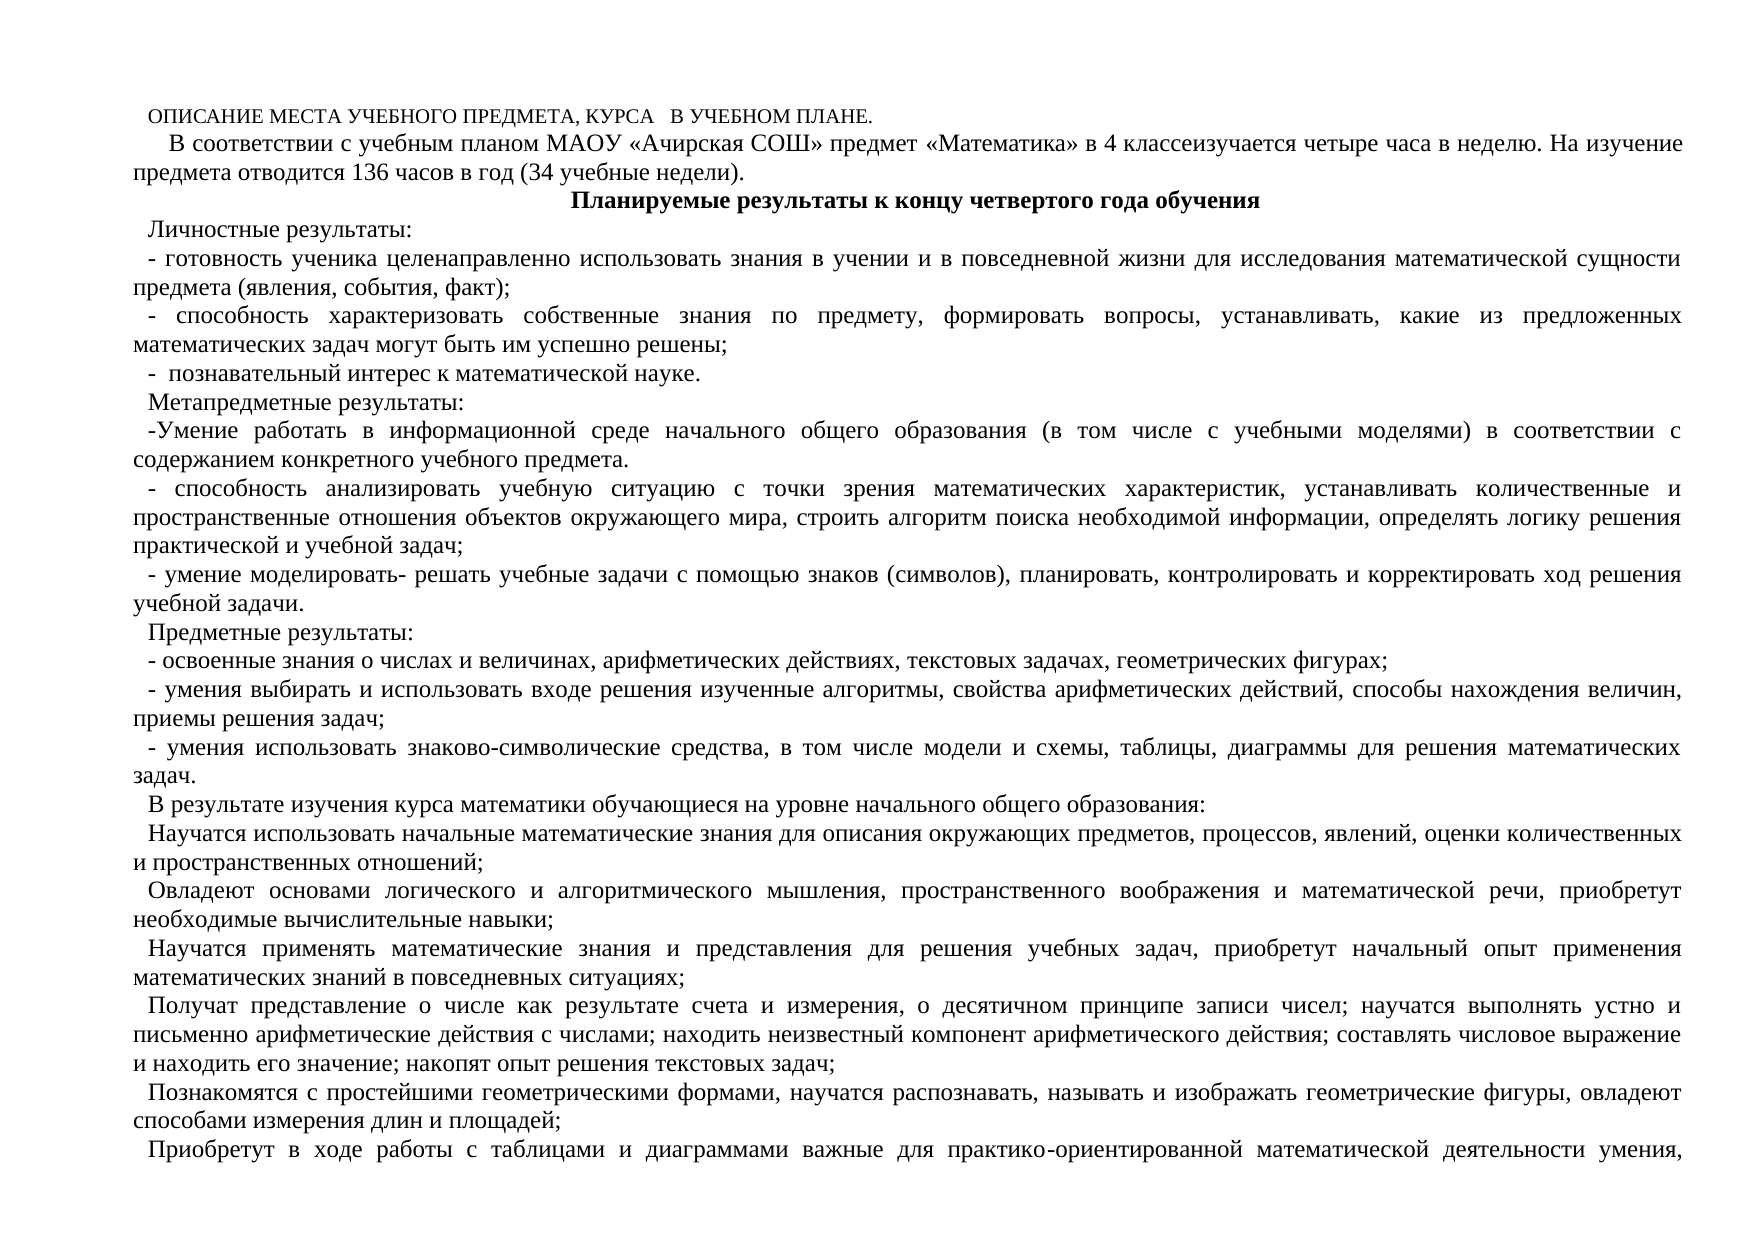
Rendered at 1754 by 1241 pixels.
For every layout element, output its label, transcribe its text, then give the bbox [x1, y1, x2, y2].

text Познакомятся с простейшими геометрическими формами, научатся распознавать, называть и изображать геометрические фигуры, овладеют способами измерения длин и площадей; [118, 1077, 1668, 1134]
text ОПИСАНИЕ МЕСТА УЧЕБНОГО ПРЕДМЕТА, КУРСА В УЧЕБНОМ ПЛАНЕ. [118, 104, 1668, 128]
text - умения выбирать и использовать входе решения изученные алгоритмы, свойства арифметических действий, способы нахождения величин, приемы решения задач; [118, 674, 1668, 732]
text В соответствии с учебным планом МАОУ «Ачирская СОШ» предмет «Математика» в 4 классеизучается четыре часа в неделю. На изучение предмета отводится 136 часов в год (34 учебные недели). [118, 128, 1668, 185]
text Получат представление о числе как результате счета и измерения, о десятичном принципе записи чисел; научатся выполнять устно и письменно арифметические действия с числами; находить неизвестный компонент арифметического действия; составлять числовое выражение и находить его значение; накопят опыт решения текстовых задач; [118, 990, 1668, 1077]
text - готовность ученика целенаправленно использовать знания в учении и в повседневной жизни для исследования математической сущности предмета (явления, события, факт); [118, 243, 1668, 300]
text Овладеют основами логического и алгоритмического мышления, пространственного воображения и математической речи, приобретут необходимые вычислительные навыки; [118, 875, 1668, 933]
text - способность характеризовать собственные знания по предмету, формировать вопросы, устанавливать, какие из предложенных математических задач могут быть им успешно решены; [118, 300, 1668, 358]
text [118, 1134, 1668, 1163]
text - умения использовать знаково-символические средства, в том числе модели и схемы, таблицы, диаграммы для решения математических задач. [118, 732, 1668, 789]
text - способность анализировать учебную ситуацию с точки зрения математических характеристик, устанавливать количественные и пространственные отношения объектов окружающего мира, строить алгоритм поиска необходимой информации, определять логику решения практической и учебной задач; [118, 473, 1668, 559]
text - познавательный интерес к математической науке. [118, 358, 1668, 387]
text Личностные результаты: [118, 214, 1668, 243]
text В результате изучения курса математики обучающиеся на уровне начального общего образования: [118, 789, 1668, 818]
text Предметные результаты: [118, 617, 1668, 645]
text - освоенные знания о числах и величинах, арифметических действиях, текстовых задачах, геометрических фигурах; [118, 645, 1668, 674]
text Планируемые результаты к концу четвертого года обучения [118, 185, 1668, 214]
text Научатся использовать начальные математические знания для описания окружающих предметов, процессов, явлений, оценки количественных и пространственных отношений; [118, 818, 1668, 875]
text Научатся применять математические знания и представления для решения учебных задач, приобретут начальный опыт применения математических знаний в повседневных ситуациях; [118, 933, 1668, 990]
text -Умение работать в информационной среде начального общего образования (в том числе с учебными моделями) в соответствии с содержанием конкретного учебного предмета. [118, 415, 1668, 473]
text - умение моделировать- решать учебные задачи с помощью знаков (символов), планировать, контролировать и корректировать ход решения учебной задачи. [118, 559, 1668, 617]
text Метапредметные результаты: [118, 387, 1668, 415]
